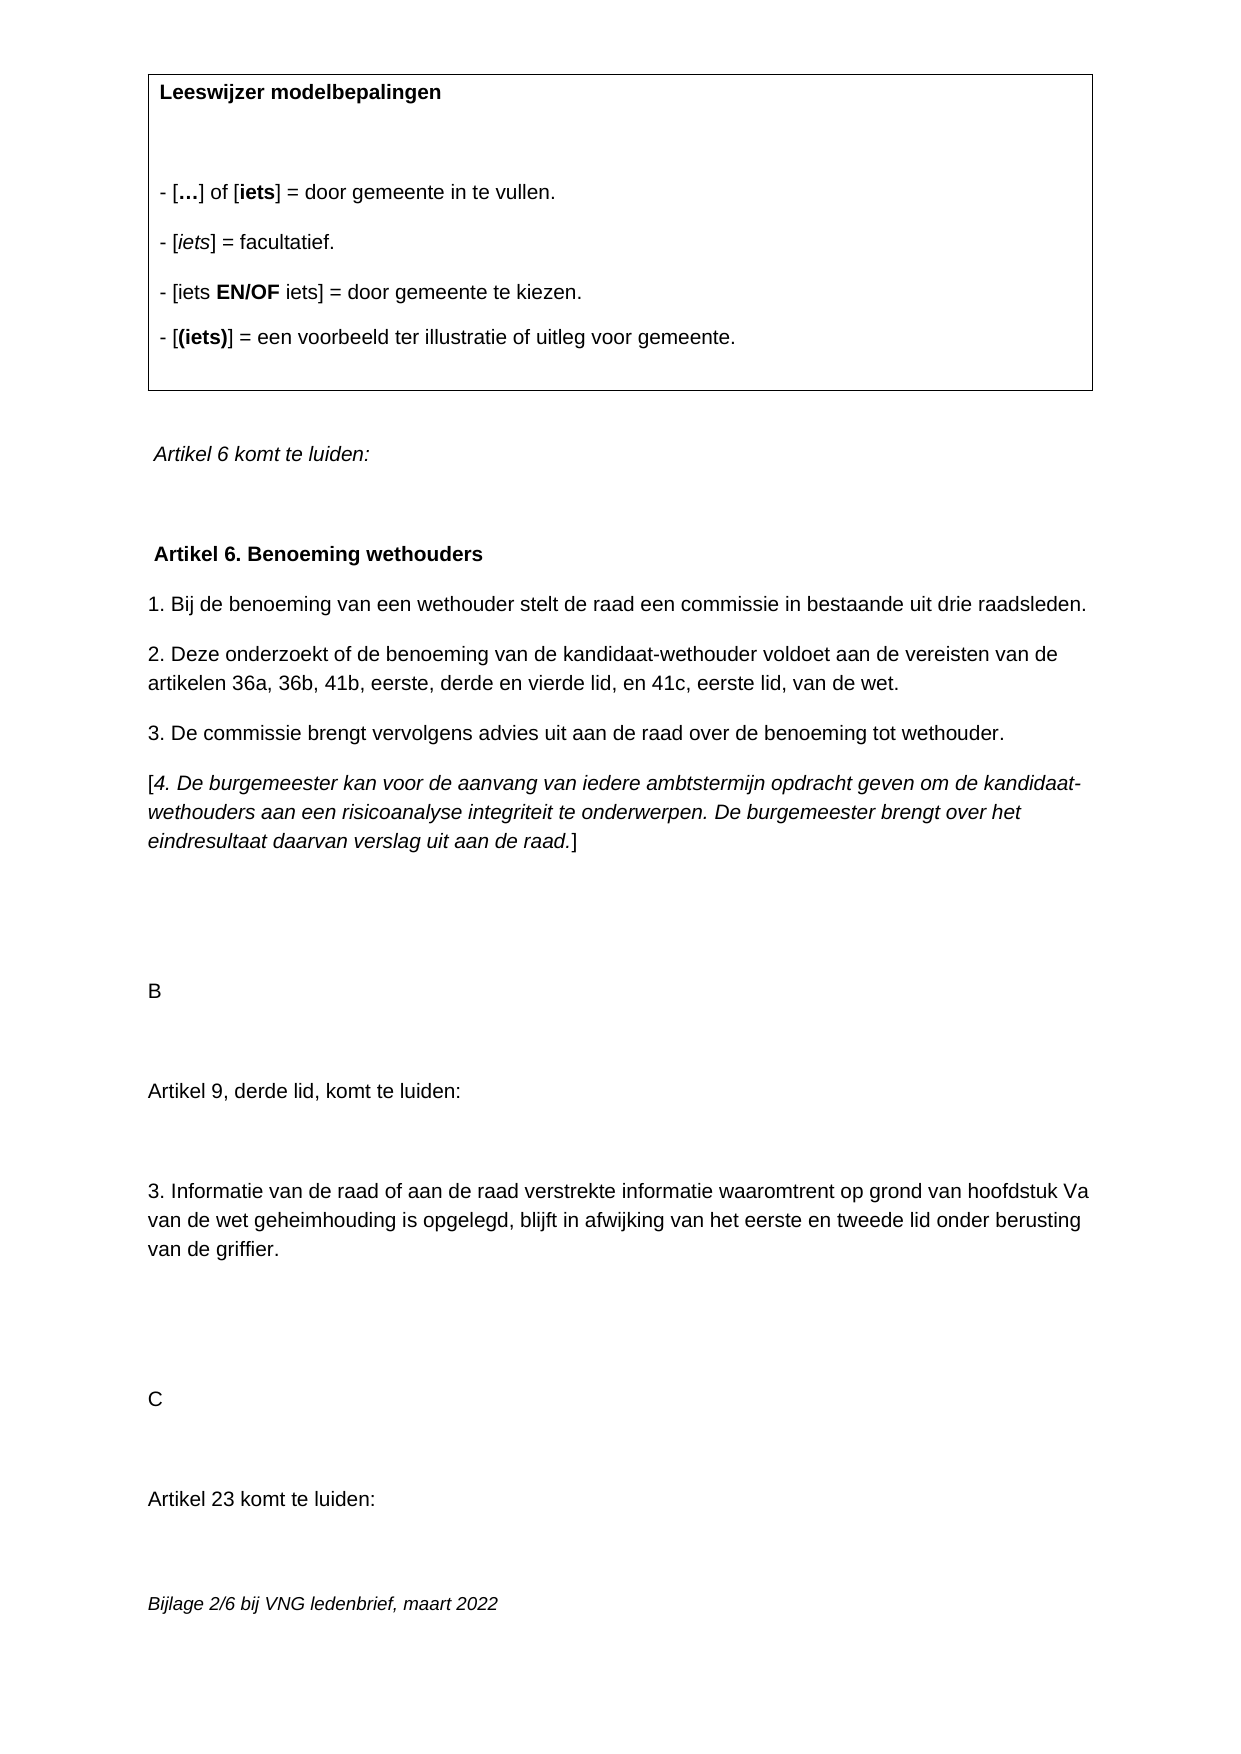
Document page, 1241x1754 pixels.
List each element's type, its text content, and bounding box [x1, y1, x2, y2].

text [4. De burgemeester kan voor de aanvang van iedere ambtstermijn opdracht geven om de kandidaat-wethouders aan een risicoanalyse integriteit te onderwerpen. De burgemeester brengt over het eindresultaat daarvan verslag uit aan de raad.] [148, 765, 1093, 853]
text 3. De commissie brengt vervolgens advies uit aan de raad over de benoeming tot wethouder. [148, 715, 1093, 744]
text Artikel 6 komt te luiden: [148, 436, 1093, 465]
text C [148, 1382, 1093, 1411]
text 2. Deze onderzoekt of de benoeming van de kandidaat-wethouder voldoet aan de vereisten van de artikelen 36a, 36b, 41b, eerste, derde en vierde lid, en 41c, eerste lid, van de wet. [148, 636, 1093, 694]
text Artikel 23 komt te luiden: [148, 1482, 1093, 1511]
text B [148, 974, 1093, 1003]
text 3. Informatie van de raad of aan de raad verstrekte informatie waaromtrent op grond van hoofdstuk Va van de wet geheimhouding is opgelegd, blijft in afwijking van het eerste en tweede lid onder berusting van de griffier. [148, 1174, 1093, 1261]
text Artikel 6. Benoeming wethouders [148, 536, 1093, 565]
text Artikel 9, derde lid, komt te luiden: [148, 1074, 1093, 1103]
text 1. Bij de benoeming van een wethouder stelt de raad een commissie in bestaande uit drie raadsleden. [148, 586, 1093, 615]
